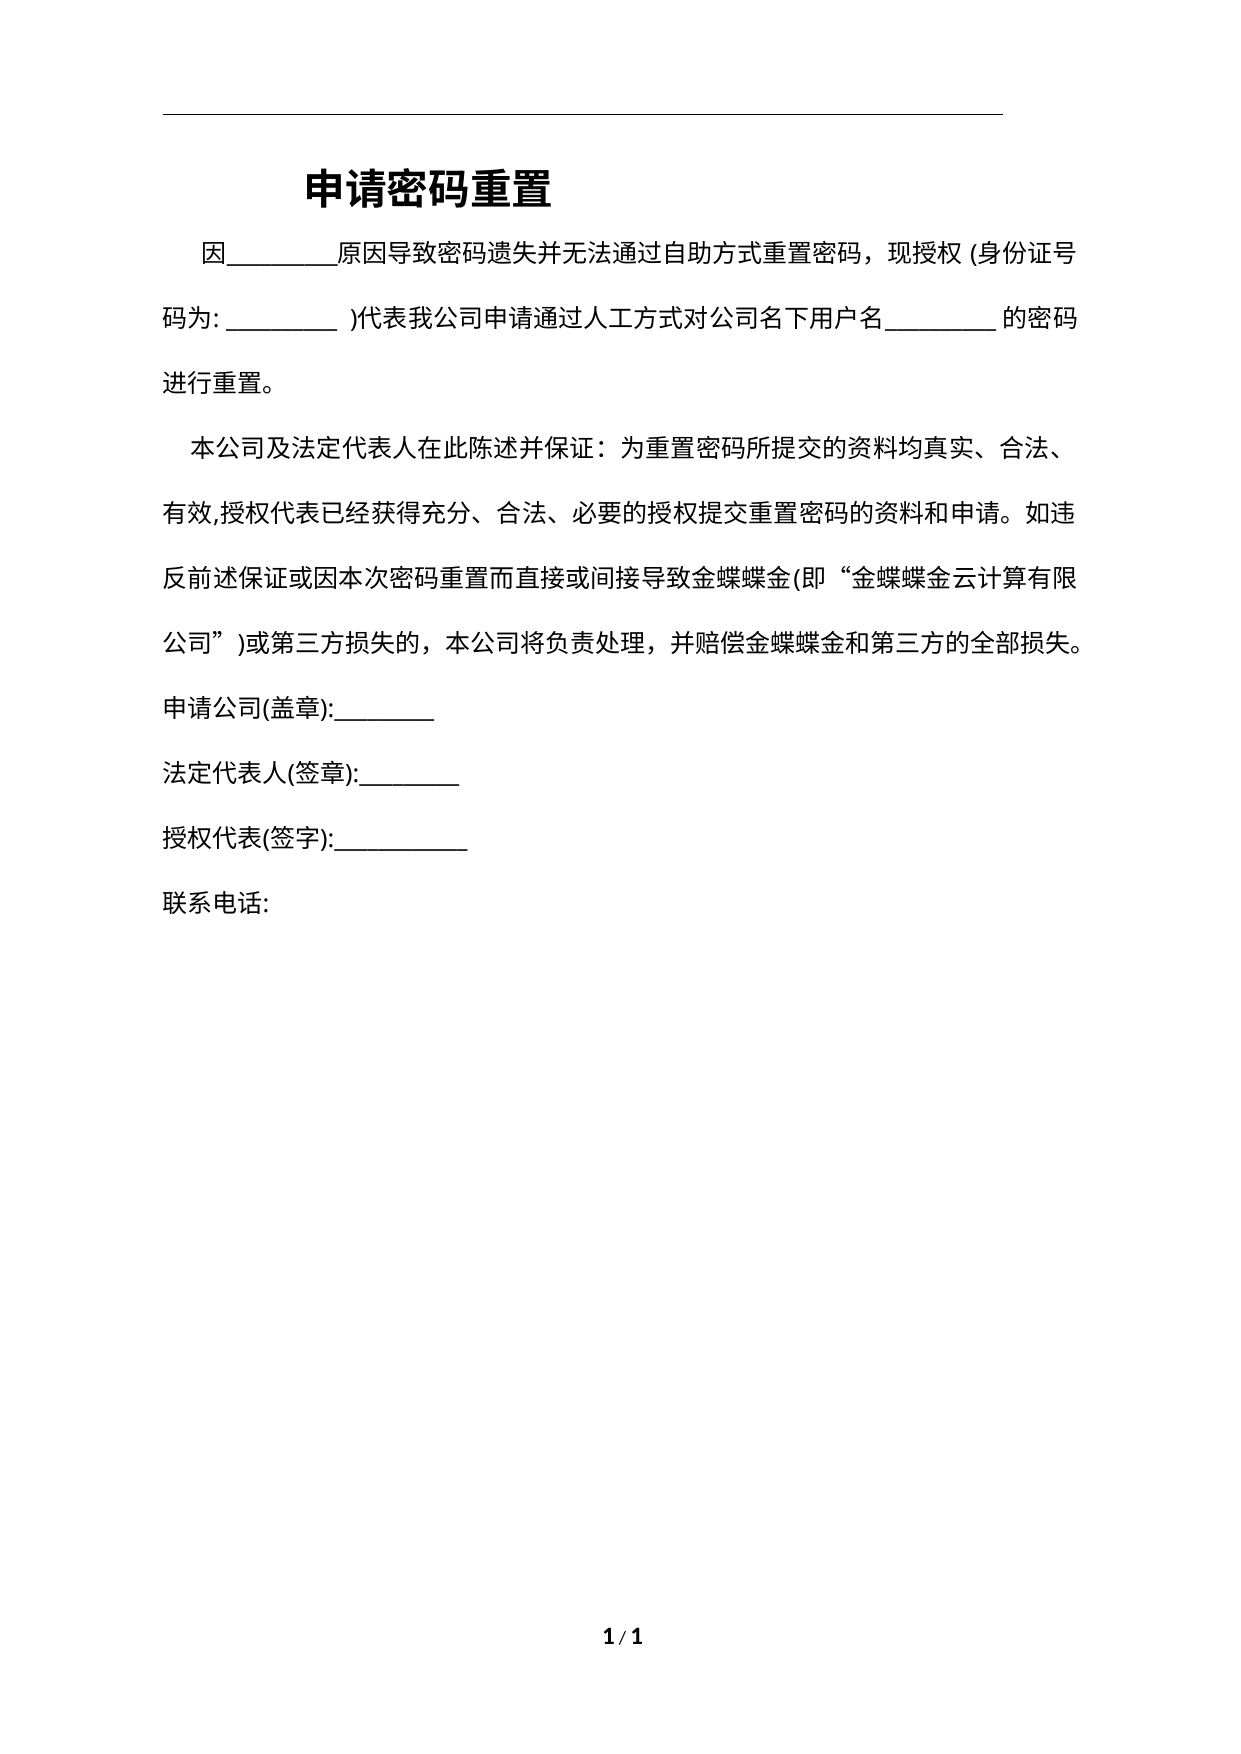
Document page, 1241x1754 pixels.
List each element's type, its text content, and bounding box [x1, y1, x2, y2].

text 因__________原因导致密码遗失并无法通过自助方式重置密码，现授权 (身份证号码为: __________ )代表我公司申请通过人工方式对公司名下用户名__________ 的密码进行重置。 本公司及法定代表人在此陈述并保证：为重置密码所提交的资料均真实、合法、有效,授权代表已经获得充分、合法、必要的授权提交重置密码的资料和申请。如违反前述保证或因本次密码重置而直接或间接导致金蝶蝶金(即“金蝶蝶金云计算有限公司”)或第三方损失的，本公司将负责处理，并赔偿金蝶蝶金和第三方的全部损失。 申请公司(盖章):_________ 法定代表人(签章):_________ 授权代表(签字):____________ 联系电话: [162, 219, 1078, 966]
text 申请密码重置 [162, 154, 1078, 219]
